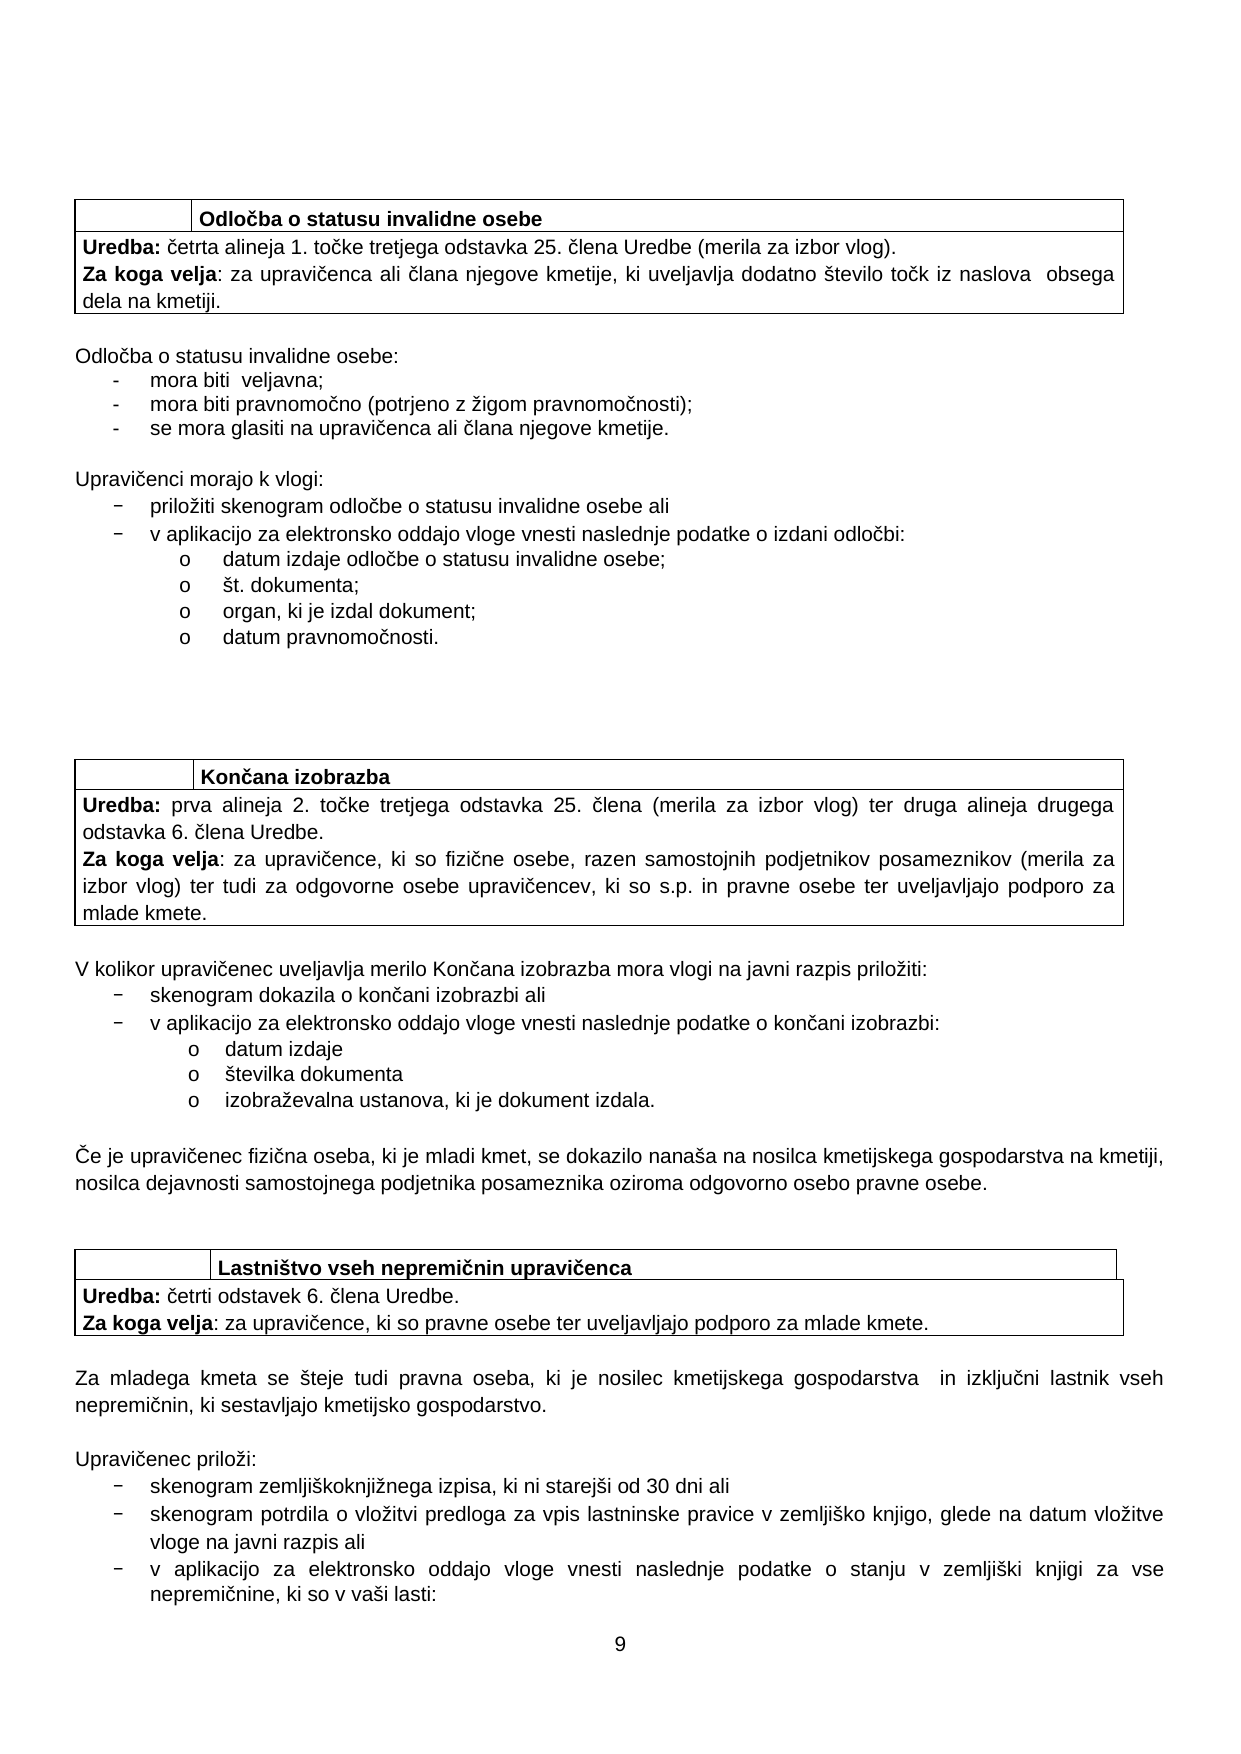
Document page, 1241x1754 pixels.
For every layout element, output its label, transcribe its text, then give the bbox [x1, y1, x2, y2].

list datum pravnomočnosti. [178, 624, 1165, 650]
table_header [76, 1250, 210, 1279]
list priložiti skenogram odločbe o statusu invalidne osebe ali [112, 491, 1165, 519]
table_cell Uredba: četrta alineja 1. točke tretjega odstavka 25. člena Uredbe (merila za izbor vlog). Za koga velja: za upravičenca ali člana njegove kmetije, ki uveljavlja dodatno število točk iz naslova obsega dela na kmetiji. [76, 232, 1123, 313]
table_header [76, 200, 191, 231]
list št. dokumenta; [178, 573, 1165, 599]
table_cell Uredba: prva alineja 2. točke tretjega odstavka 25. člena (merila za izbor vlog) ter druga alineja drugega odstavka 6. člena Uredbe. Za koga velja: za upravičence, ki so fizične osebe, razen samostojnih podjetnikov posameznikov (merila za izbor vlog) ter tudi za odgovorne osebe upravičencev, ki so s.p. in pravne osebe ter uveljavljajo podporo za mlade kmete. [76, 790, 1123, 925]
list skenogram zemljiškoknjižnega izpisa, ki ni starejši od 30 dni ali [112, 1471, 1165, 1499]
list mora biti veljavna; [112, 368, 1165, 392]
table_header [76, 760, 193, 789]
table_cell Uredba: četrti odstavek 6. člena Uredbe. Za koga velja: za upravičence, ki so pravne osebe ter uveljavljajo podporo za mlade kmete. [76, 1280, 1123, 1334]
list v aplikacijo za elektronsko oddajo vloge vnesti naslednje podatke o končani izobrazbi: [112, 1008, 1165, 1036]
text Za mladega kmeta se šteje tudi pravna oseba, ki je nosilec kmetijskega gospodarstva in izključni lastnik vseh nepremičnin, ki sestavljajo kmetijsko gospodarstvo. [75, 1363, 1165, 1417]
text Upravičenci morajo k vlogi: [75, 464, 1165, 491]
list mora biti pravnomočno (potrjeno z žigom pravnomočnosti); [112, 392, 1165, 416]
table_header Odločba o statusu invalidne osebe [192, 200, 1123, 231]
table_header Končana izobrazba [194, 760, 1123, 789]
table_header Lastništvo vseh nepremičnin upravičenca [211, 1250, 1116, 1279]
list organ, ki je izdal dokument; [178, 599, 1165, 624]
text Odločba o statusu invalidne osebe: [75, 341, 1165, 368]
list izobraževalna ustanova, ki je dokument izdala. [187, 1088, 1165, 1114]
text V kolikor upravičenec uveljavlja merilo Končana izobrazba mora vlogi na javni razpis priložiti: [75, 953, 1165, 980]
list skenogram dokazila o končani izobrazbi ali [112, 980, 1165, 1008]
list v aplikacijo za elektronsko oddajo vloge vnesti naslednje podatke o izdani odločbi: [112, 519, 1165, 547]
list v aplikacijo za elektronsko oddajo vloge vnesti naslednje podatke o stanju v zemljiški knjigi za vse nepremičnine, ki so v vaši lasti: [112, 1554, 1165, 1606]
text Upravičenec priloži: [75, 1444, 1165, 1471]
list skenogram potrdila o vložitvi predloga za vpis lastninske pravice v zemljiško knjigo, glede na datum vložitve vloge na javni razpis ali [112, 1499, 1165, 1554]
list datum izdaje odločbe o statusu invalidne osebe; [178, 547, 1165, 573]
list datum izdaje [187, 1036, 1165, 1062]
text Če je upravičenec fizična oseba, ki je mladi kmet, se dokazilo nanaša na nosilca kmetijskega gospodarstva na kmetiji, nosilca dejavnosti samostojnega podjetnika posameznika oziroma odgovorno osebo pravne osebe. [75, 1141, 1165, 1195]
list se mora glasiti na upravičenca ali člana njegove kmetije. [112, 416, 1165, 440]
list številka dokumenta [187, 1062, 1165, 1088]
